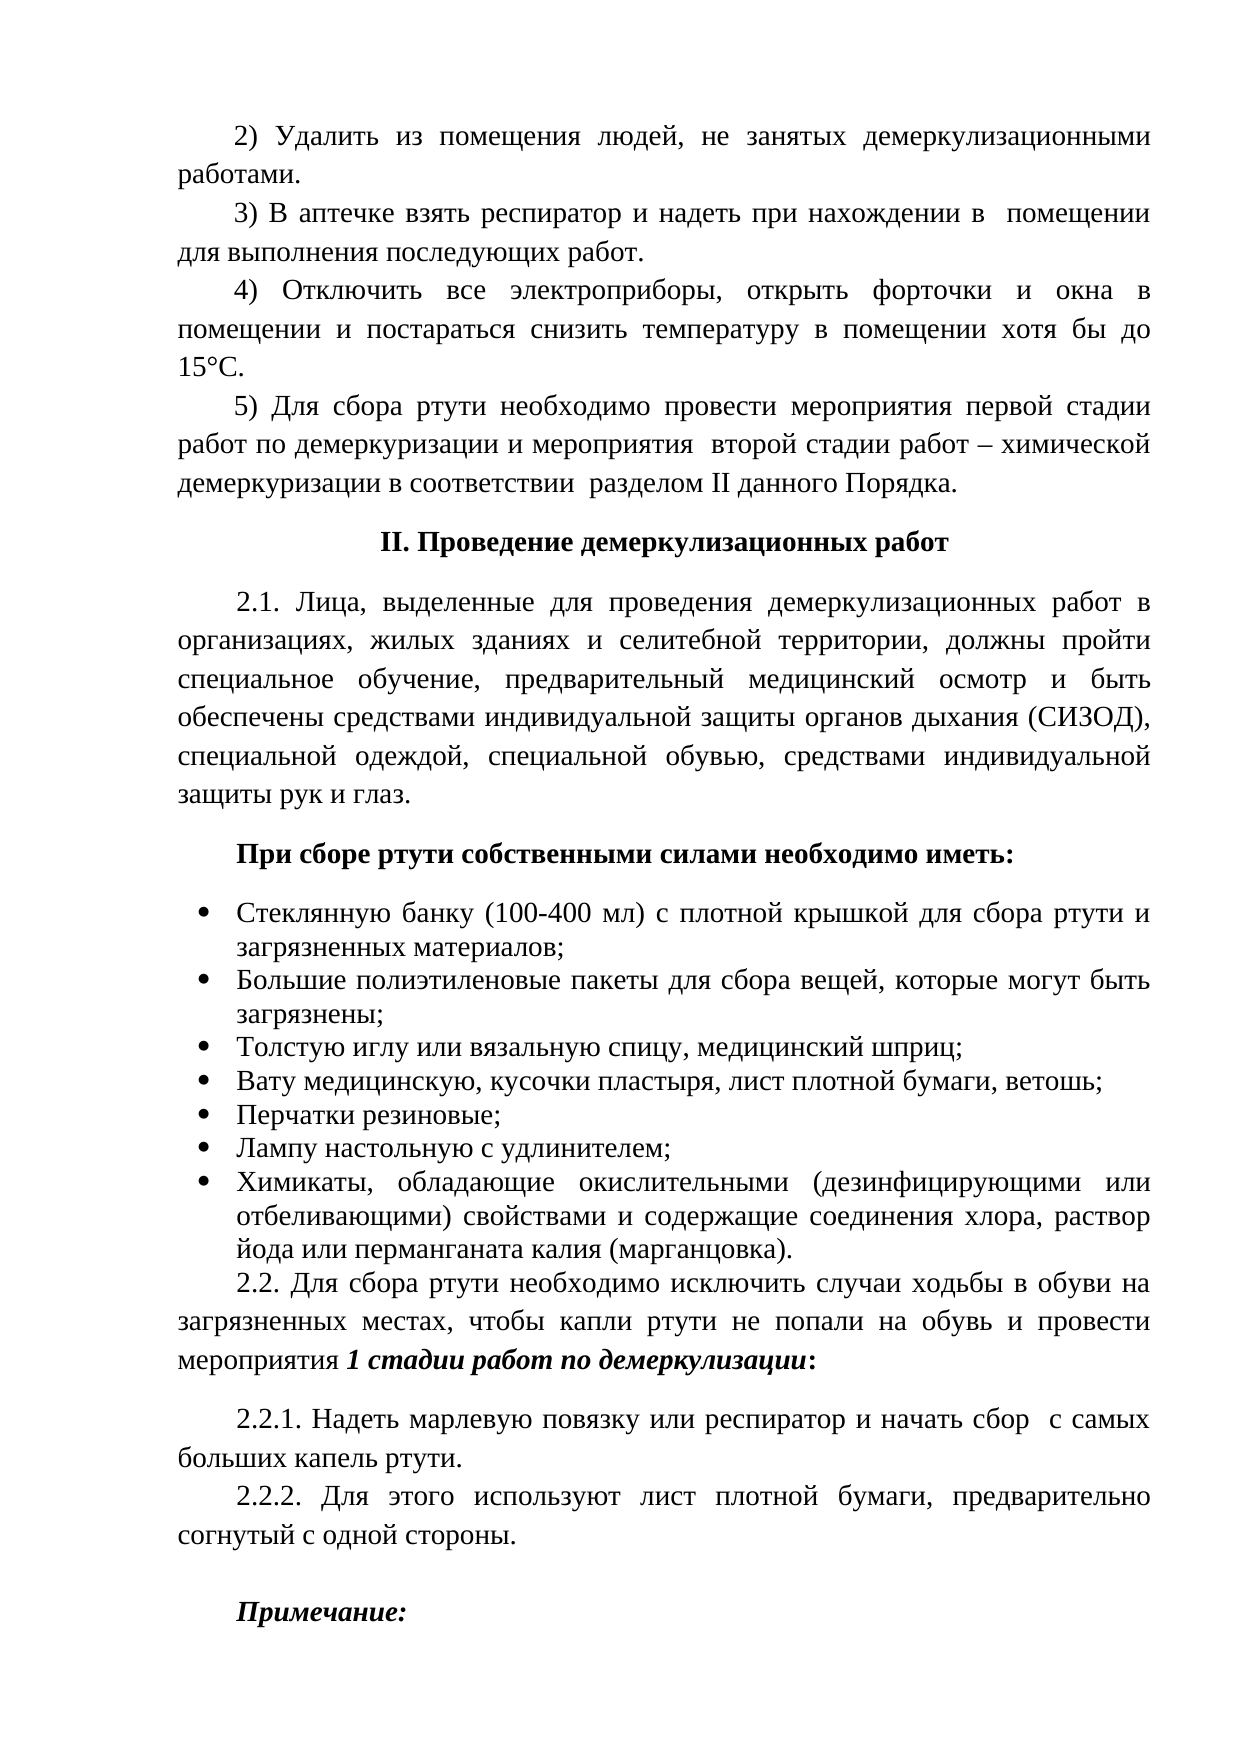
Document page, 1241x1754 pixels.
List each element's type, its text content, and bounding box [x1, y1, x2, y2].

list Перчатки резиновые; [199, 1097, 1152, 1131]
list Толстую иглу или вязальную спицу, медицинский шприц; [199, 1029, 1152, 1063]
text 3) В аптечке взять респиратор и надеть при нахождении в помещении для выполнения последующих работ. [177, 195, 1152, 267]
list Стеклянную банку (100-400 мл) с плотной крышкой для сбора ртути и загрязненных материалов; [199, 895, 1152, 962]
text При сборе ртути собственными силами необходимо иметь: [177, 836, 1152, 869]
list Лампу настольную с удлинителем; [199, 1131, 1152, 1164]
text 2.2. Для сбора ртути необходимо исключить случаи ходьбы в обуви на загрязненных местах, чтобы капли ртути не попали на обувь и провести мероприятия 1 стадии работ по демеркулизации: [177, 1265, 1152, 1376]
list Большие полиэтиленовые пакеты для сбора вещей, которые могут быть загрязнены; [199, 962, 1152, 1029]
text 2.2.1. Надеть марлевую повязку или респиратор и начать сбор с самых больших капель ртути. [177, 1401, 1152, 1473]
text 2) Удалить из помещения людей, не занятых демеркулизационными работами. [177, 118, 1152, 190]
text 2.1. Лица, выделенные для проведения демеркулизационных работ в организациях, жилых зданиях и селитебной территории, должны пройти специальное обучение, предварительный медицинский осмотр и быть обеспечены средствами индивидуальной защиты органов дыхания (СИЗОД), специальной одеждой, специальной обувью, средствами индивидуальной защиты рук и глаз. [177, 584, 1152, 810]
text 2.2.2. Для этого используют лист плотной бумаги, предварительно согнутый с одной стороны. [177, 1478, 1152, 1551]
list Химикаты, обладающие окислительными (дезинфицирующими или отбеливающими) свойствами и содержащие соединения хлора, раствор йода или перманганата калия (марганцовка). [199, 1164, 1152, 1265]
text 4) Отключить все электроприборы, открыть форточки и окна в помещении и постараться снизить температуру в помещении хотя бы до 15°С. [177, 272, 1152, 383]
list Вату медицинскую, кусочки пластыря, лист плотной бумаги, ветошь; [199, 1063, 1152, 1097]
text II. Проведение демеркулизационных работ [177, 524, 1152, 558]
text Примечание: [177, 1594, 1152, 1628]
text 5) Для сбора ртути необходимо провести мероприятия первой стадии работ по демеркуризации и мероприятия второй стадии работ – химической демеркуризации в соответствии разделом II данного Порядка. [177, 388, 1152, 498]
